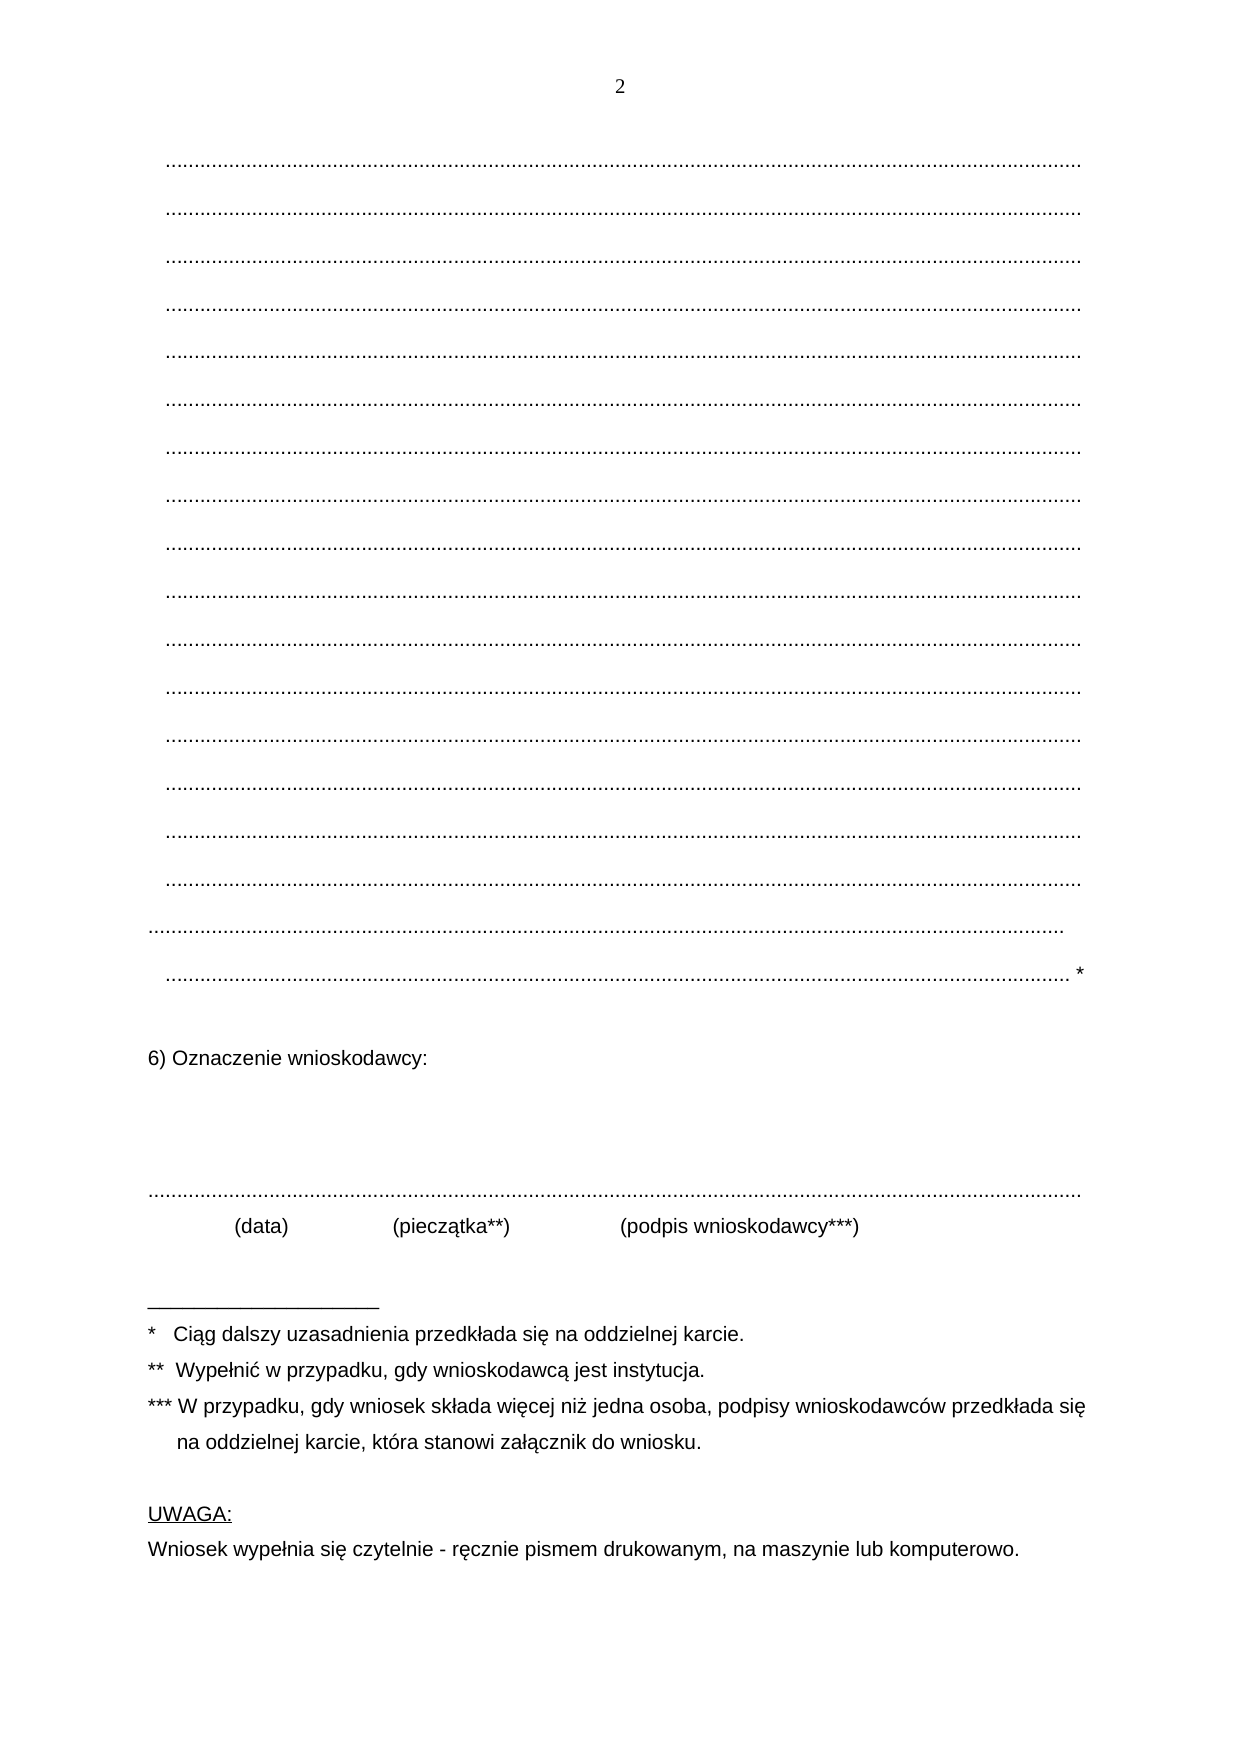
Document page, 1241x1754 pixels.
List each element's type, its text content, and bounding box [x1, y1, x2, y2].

text ____________________ [148, 1286, 1093, 1310]
text ** Wypełnić w przypadku, gdy wnioskodawcą jest instytucja. [148, 1358, 1093, 1382]
text *** W przypadku, gdy wniosek składa więcej niż jedna osoba, podpisy wnioskodawców przedkłada się [148, 1393, 1093, 1417]
text * Ciąg dalszy uzasadnienia przedkłada się na oddzielnej karcie. [148, 1322, 1093, 1346]
text Wniosek wypełnia się czytelnie - ręcznie pismem drukowanym, na maszynie lub komputerowo. [148, 1537, 1093, 1561]
text ............................................................................................................................................................. * [148, 962, 1093, 986]
text na oddzielnej karcie, która stanowi załącznik do wniosku. [148, 1429, 1093, 1453]
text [148, 148, 1093, 172]
text (data) (pieczątka**) (podpis wnioskodawcy***) [148, 1214, 1093, 1238]
text .................................................................................................................................................................. [148, 1178, 1093, 1202]
text UWAGA: [148, 1501, 1093, 1525]
text 6) Oznaczenie wnioskodawcy: [148, 1046, 1093, 1070]
